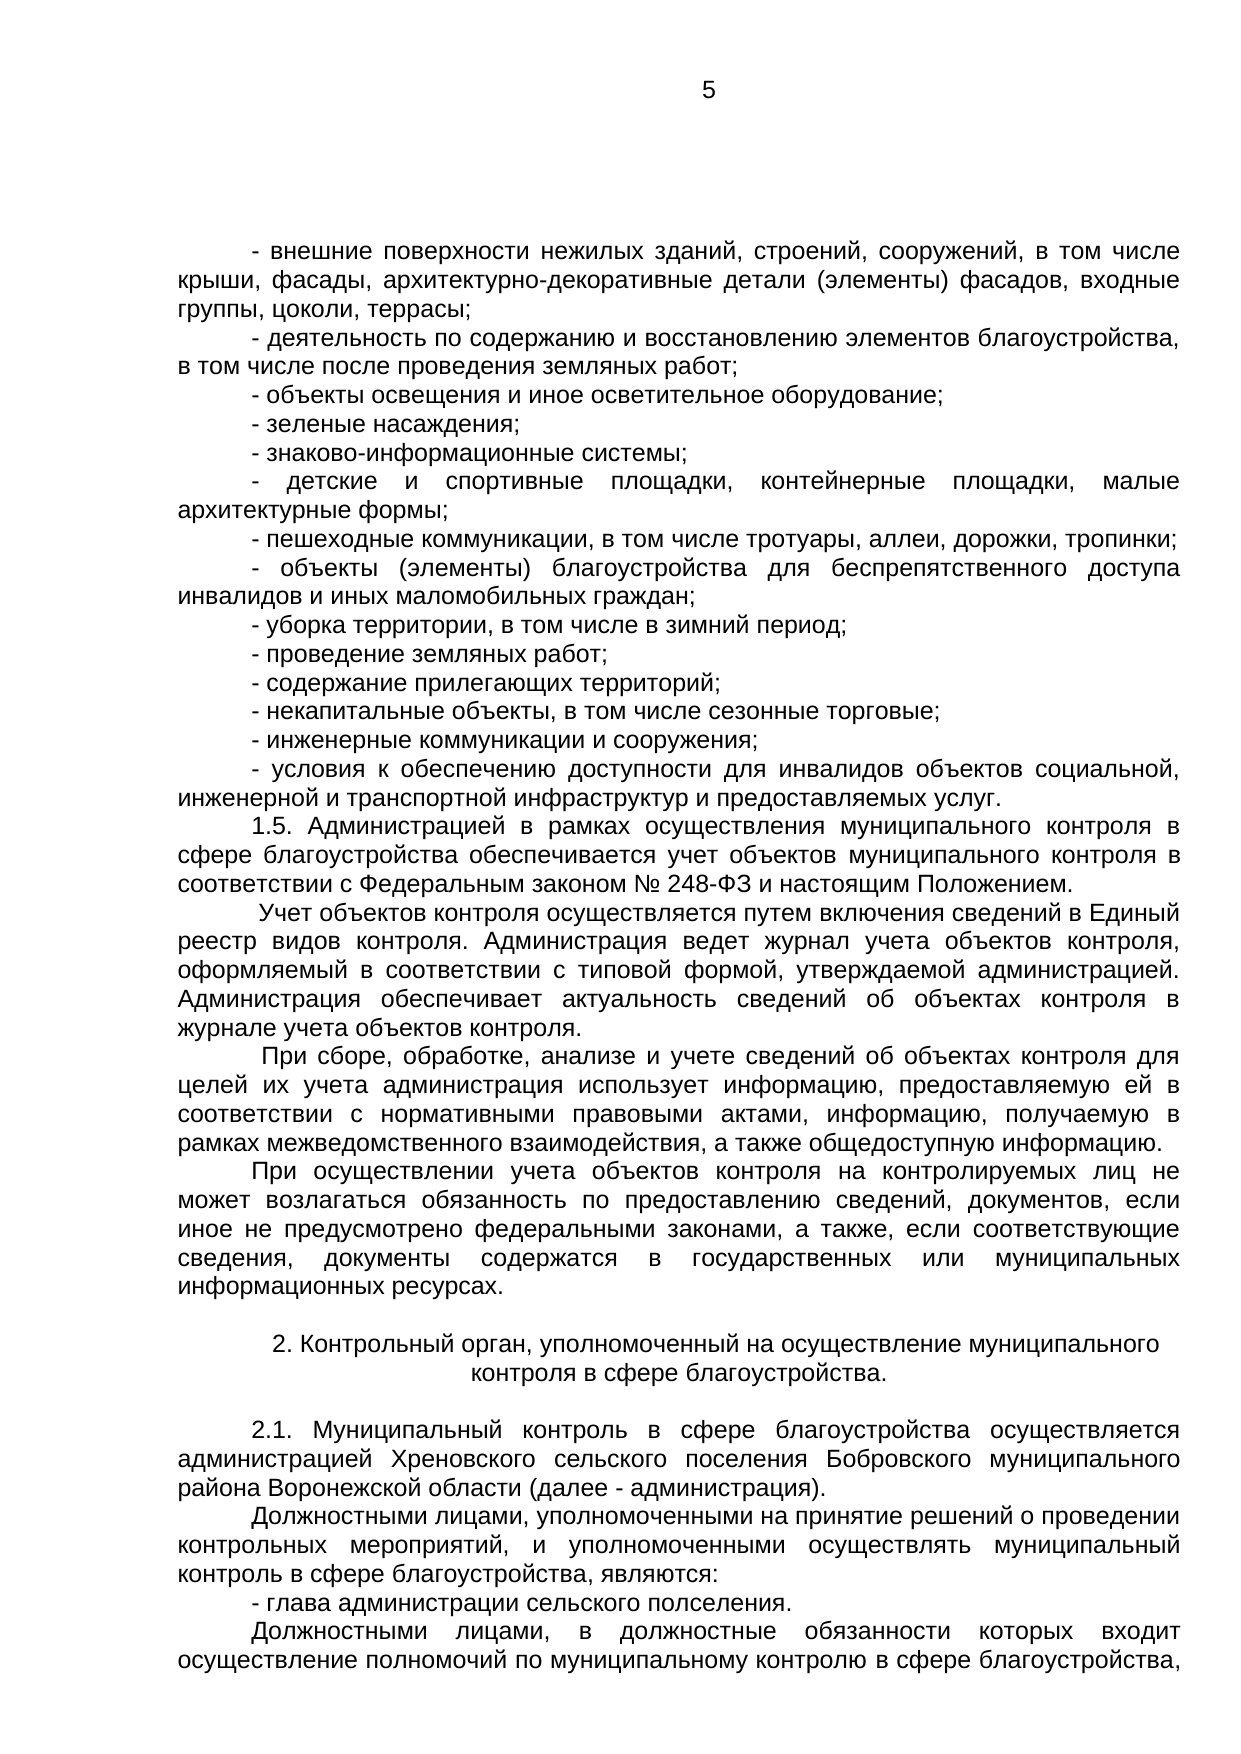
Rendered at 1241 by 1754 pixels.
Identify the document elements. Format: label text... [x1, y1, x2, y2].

text - уборка территории, в том числе в зимний период; [177, 610, 1181, 639]
text Должностными лицами, уполномоченными на принятие решений о проведении контрольных мероприятий, и уполномоченными осуществлять муниципальный контроль в сфере благоустройства, являются: [177, 1501, 1181, 1587]
text - глава администрации сельского полселения. [177, 1587, 1181, 1616]
text - деятельность по содержанию и восстановлению элементов благоустройства, в том числе после проведения земляных работ; [177, 322, 1181, 380]
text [177, 1616, 1181, 1674]
text - внешние поверхности нежилых зданий, строений, сооружений, в том числе крыши, фасады, архитектурно-декоративные детали (элементы) фасадов, входные группы, цоколи, террасы; [177, 236, 1181, 322]
text - объекты освещения и иное осветительное оборудование; [177, 380, 1181, 409]
text - условия к обеспечению доступности для инвалидов объектов социальной, инженерной и транспортной инфраструктур и предоставляемых услуг. [177, 754, 1181, 811]
text Учет объектов контроля осуществляется путем включения сведений в Единый реестр видов контроля. Администрация ведет журнал учета объектов контроля, оформляемый в соответствии с типовой формой, утверждаемой администрацией. Администрация обеспечивает актуальность сведений об объектах контроля в журнале учета объектов контроля. [177, 897, 1181, 1041]
text - проведение земляных работ; [177, 639, 1181, 667]
text 2.1. Муниципальный контроль в сфере благоустройства осуществляется администрацией Хреновского сельского поселения Бобровского муниципального района Воронежской области (далее - администрация). [177, 1415, 1181, 1501]
text - содержание прилегающих территорий; [177, 667, 1181, 696]
text - инженерные коммуникации и сооружения; [177, 725, 1181, 754]
text - объекты (элементы) благоустройства для беспрепятственного доступа инвалидов и иных маломобильных граждан; [177, 552, 1181, 610]
text 2. Контрольный орган, уполномоченный на осуществление муниципального контроля в сфере благоустройства. [177, 1329, 1181, 1386]
text При сборе, обработке, анализе и учете сведений об объектах контроля для целей их учета администрация использует информацию, предоставляемую ей в соответствии с нормативными правовыми актами, информацию, получаемую в рамках межведомственного взаимодействия, а также общедоступную информацию. [177, 1041, 1181, 1156]
text При осуществлении учета объектов контроля на контролируемых лиц не может возлагаться обязанность по предоставлению сведений, документов, если иное не предусмотрено федеральными законами, а также, если соответствующие сведения, документы содержатся в государственных или муниципальных информационных ресурсах. [177, 1156, 1181, 1300]
text 1.5. Администрацией в рамках осуществления муниципального контроля в сфере благоустройства обеспечивается учет объектов муниципального контроля в соответствии с Федеральным законом № 248-ФЗ и настоящим Положением. [177, 811, 1181, 897]
text - некапитальные объекты, в том числе сезонные торговые; [177, 696, 1181, 725]
text - пешеходные коммуникации, в том числе тротуары, аллеи, дорожки, тропинки; [177, 524, 1181, 552]
text - знаково-информационные системы; [177, 437, 1181, 466]
text - зеленые насаждения; [177, 409, 1181, 437]
text - детские и спортивные площадки, контейнерные площадки, малые архитектурные формы; [177, 466, 1181, 524]
